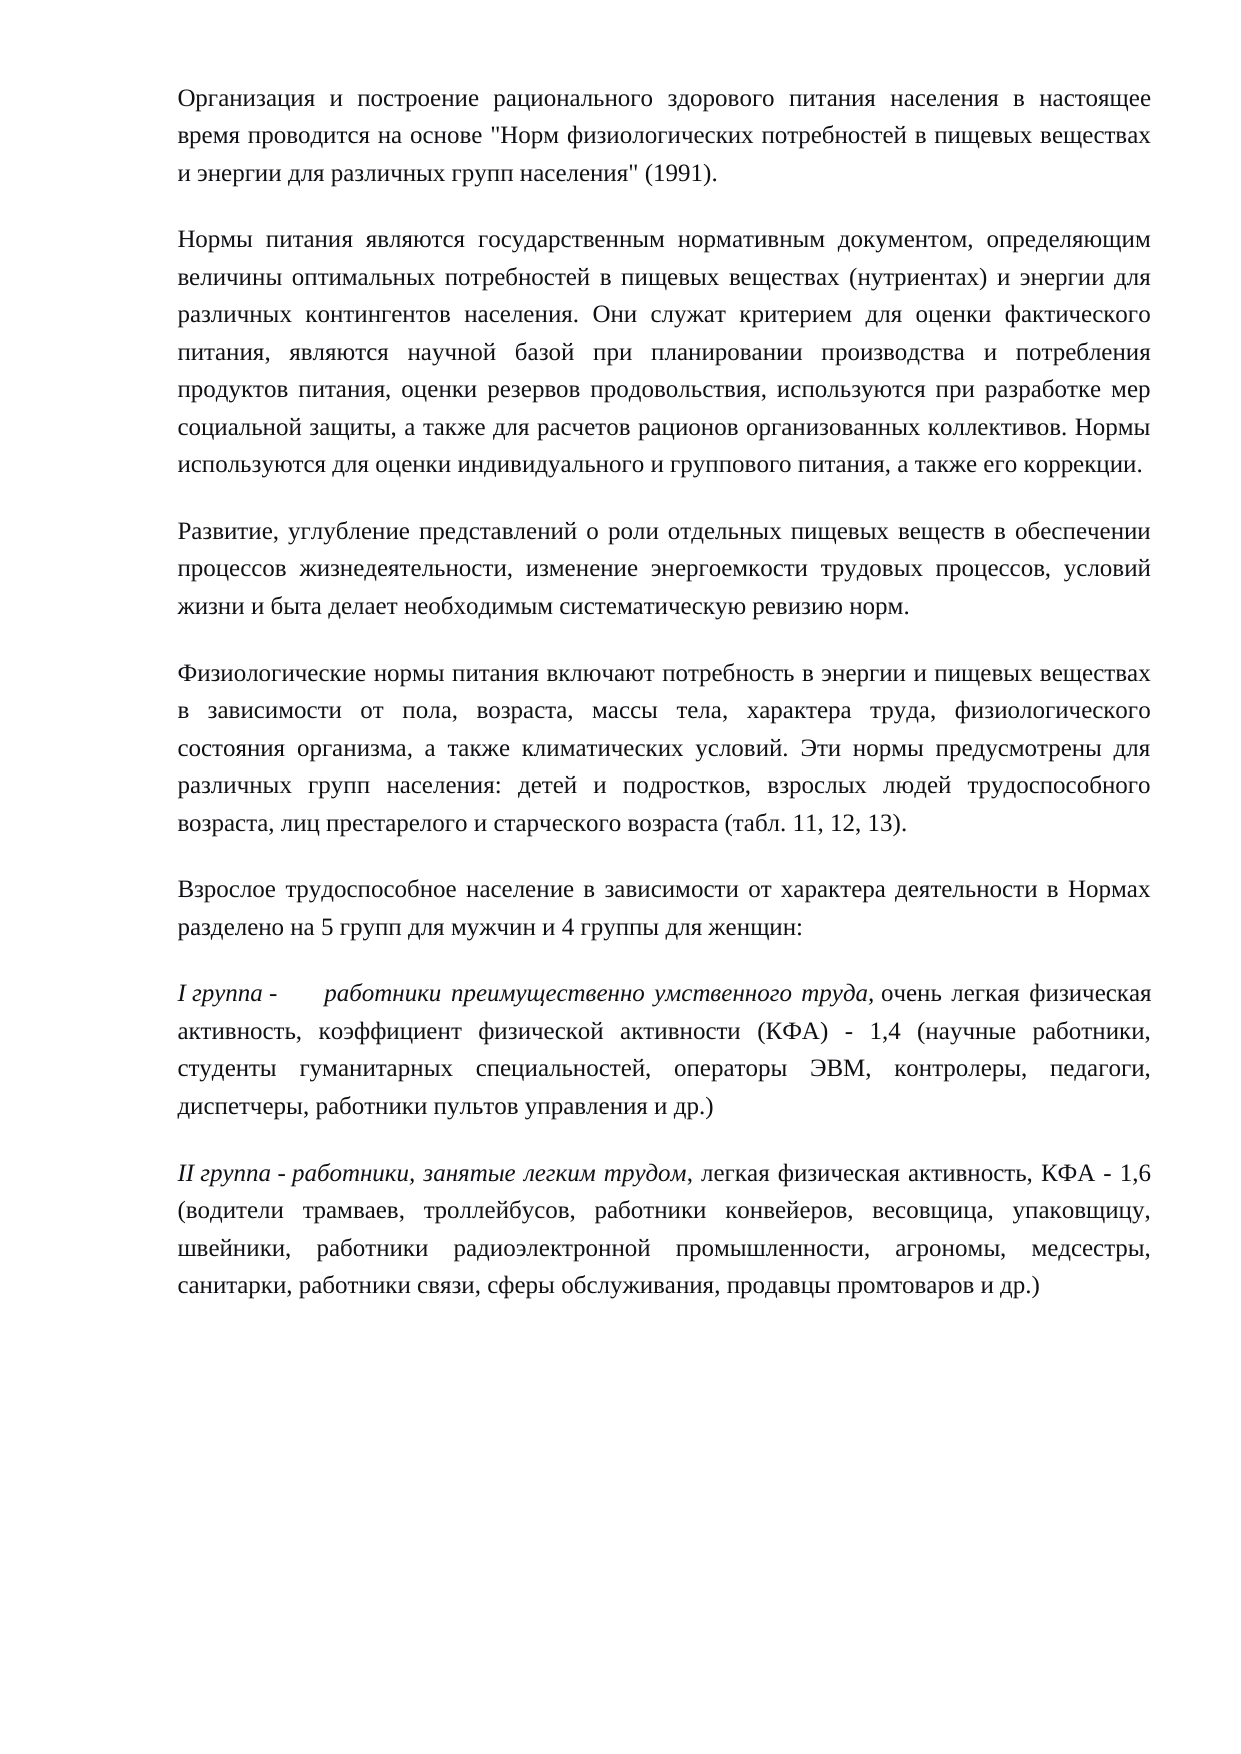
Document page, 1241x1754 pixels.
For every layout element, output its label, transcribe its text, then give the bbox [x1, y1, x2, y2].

text Развитие, углубление представлений о роли отдельных пищевых веществ в обеспечении процессов жизнедеятельности, изменение энергоемкости трудовых процессов, условий жизни и быта делает необходимым систематическую ревизию норм. [177, 507, 1152, 620]
text Взрослое трудоспособное население в зависимости от характера деятельности в Нормах разделено на 5 групп для мужчин и 4 группы для женщин: [177, 866, 1152, 941]
text II группа - работники, занятые легким трудом, легкая физическая активность, КФА - 1,6 (водители трамваев, троллейбусов, работники конвейеров, весовщица, упаковщицу, швейники, работники радиоэлектронной промышленности, агрономы, медсестры, санитарки, работники связи, сферы обслуживания, продавцы промтоваров и др.) [177, 1149, 1152, 1299]
text Организация и построение рационального здорового питания населения в настоящее время проводится на основе "Норм физиологических потребностей в пищевых веществах и энергии для различных групп населения" (1991). [177, 74, 1152, 186]
text I группа - работники преимущественно умственного труда, очень легкая физическая активность, коэффициент физической активности (КФА) - 1,4 (научные работники, студенты гуманитарных специальностей, операторы ЭВМ, контролеры, педагоги, диспетчеры, работники пультов управления и др.) [177, 970, 1152, 1120]
text Физиологические нормы питания включают потребность в энергии и пищевых веществах в зависимости от пола, возраста, массы тела, характера труда, физиологического состояния организма, а также климатических условий. Эти нормы предусмотрены для различных групп населения: детей и подростков, взрослых людей трудоспособного возраста, лиц престарелого и старческого возраста (табл. 11, 12, 13). [177, 649, 1152, 836]
text Нормы питания являются государственным нормативным документом, определяющим величины оптимальных потребностей в пищевых веществах (нутриентах) и энергии для различных контингентов населения. Они служат критерием для оценки фактического питания, являются научной базой при планировании производства и потребления продуктов питания, оценки резервов продовольствия, используются при разработке мер социальной защиты, а также для расчетов рационов организованных коллективов. Нормы используются для оценки индивидуального и группового питания, а также его коррекции. [177, 216, 1152, 478]
